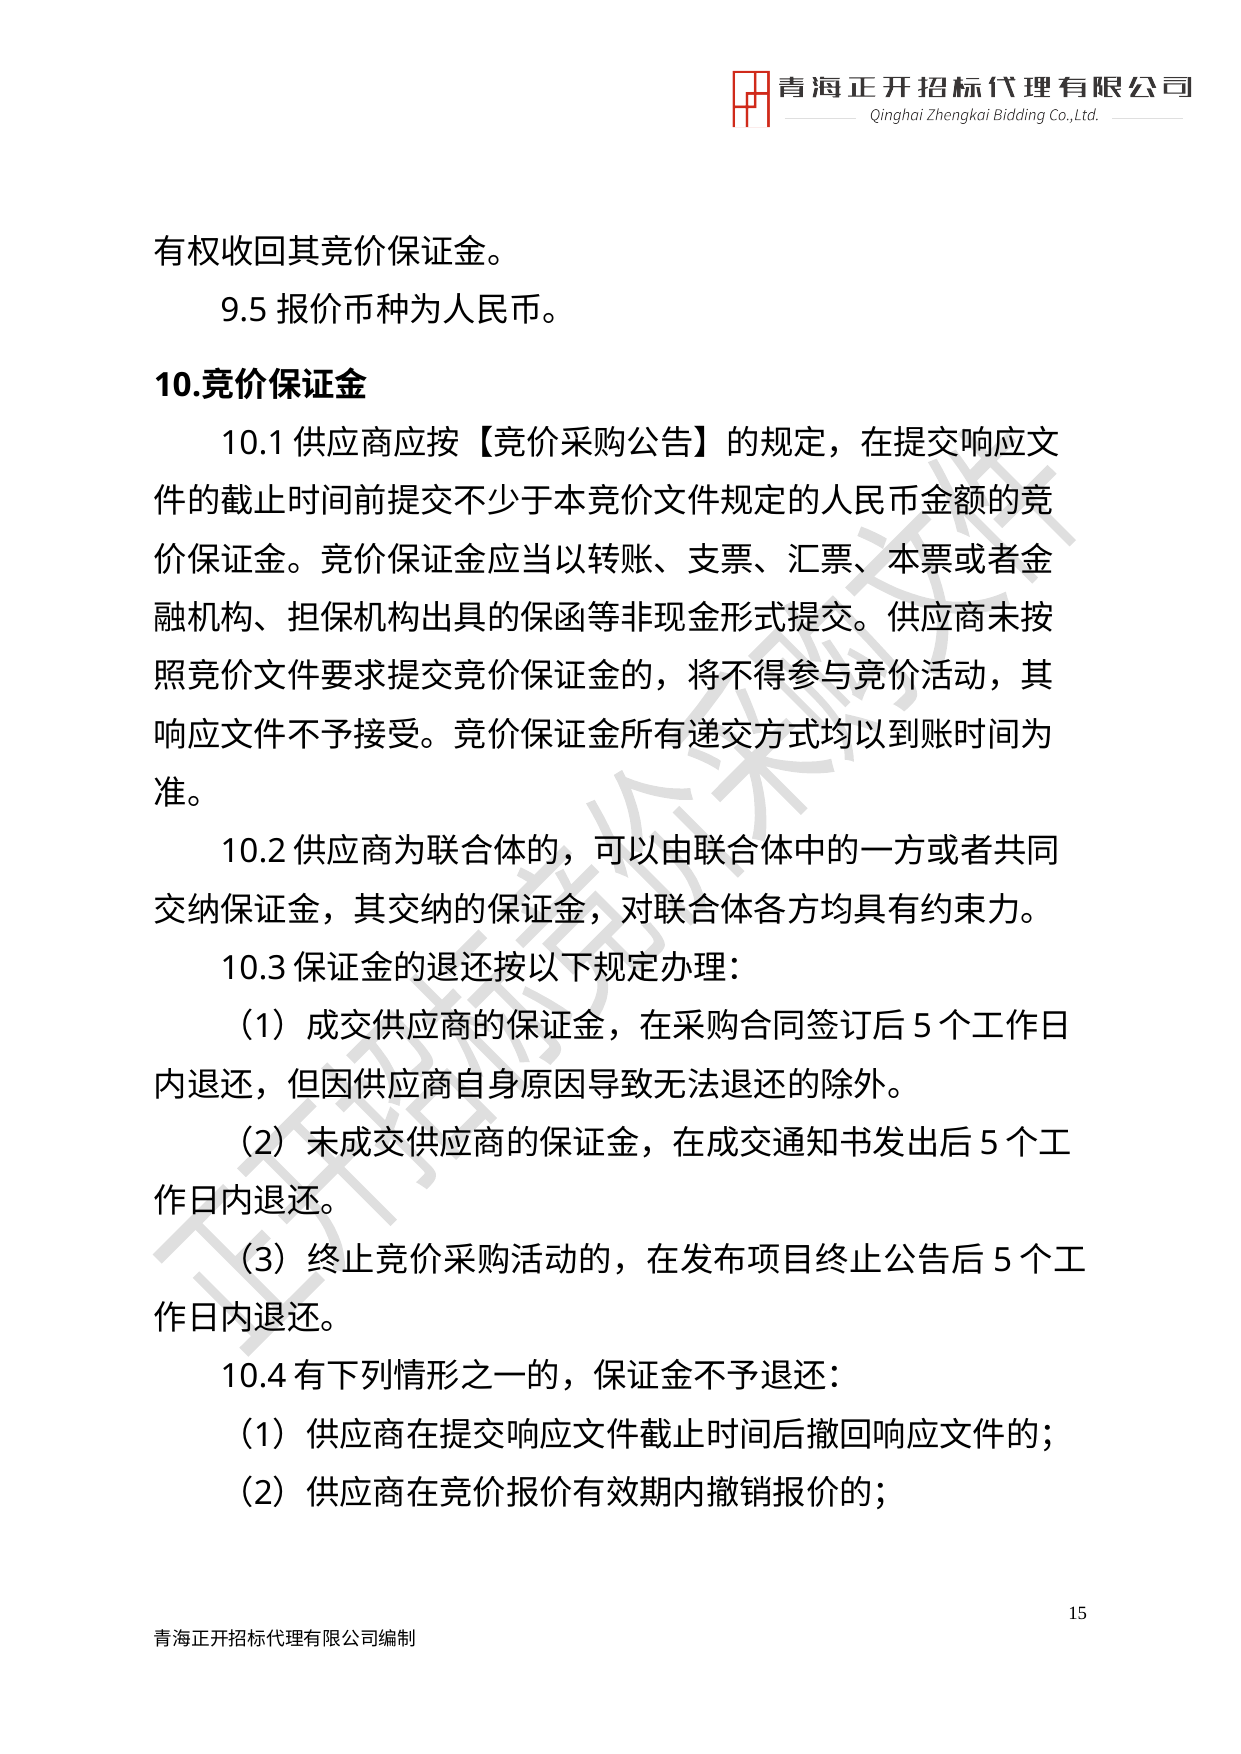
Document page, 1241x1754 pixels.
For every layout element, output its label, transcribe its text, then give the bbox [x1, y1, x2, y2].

text 9.5 报价币种为人民币。 [153, 275, 1087, 333]
picture [732, 70, 1192, 128]
text 10.3保证金的退还按以下规定办理： [153, 933, 1087, 991]
text （1）供应商在提交响应文件截止时间后撤回响应文件的； [153, 1399, 1087, 1458]
text （2）供应商在竞价报价有效期内撤销报价的； [153, 1458, 1087, 1516]
text （1）成交供应商的保证金，在采购合同签订后5个工作日内退还，但因供应商自身原因导致无法退还的除外。 [153, 991, 1087, 1108]
text （2）未成交供应商的保证金，在成交通知书发出后5个工作日内退还。 [153, 1108, 1087, 1224]
text 10.4有下列情形之一的，保证金不予退还： [153, 1341, 1087, 1399]
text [153, 217, 1087, 275]
text （3）终止竞价采购活动的，在发布项目终止公告后5个工作日内退还。 [153, 1224, 1087, 1341]
text 10.2供应商为联合体的，可以由联合体中的一方或者共同交纳保证金，其交纳的保证金，对联合体各方均具有约束力。 [153, 816, 1087, 933]
text 10.1供应商应按【竞价采购公告】的规定，在提交响应文件的截止时间前提交不少于本竞价文件规定的人民币金额的竞价保证金。竞价保证金应当以转账、支票、汇票、本票或者金融机构、担保机构出具的保函等非现金形式提交。供应商未按照竞价文件要求提交竞价保证金的，将不得参与竞价活动，其响应文件不予接受。竞价保证金所有递交方式均以到账时间为准。 [153, 408, 1087, 816]
subtitle 10.竞价保证金 [153, 349, 1087, 408]
